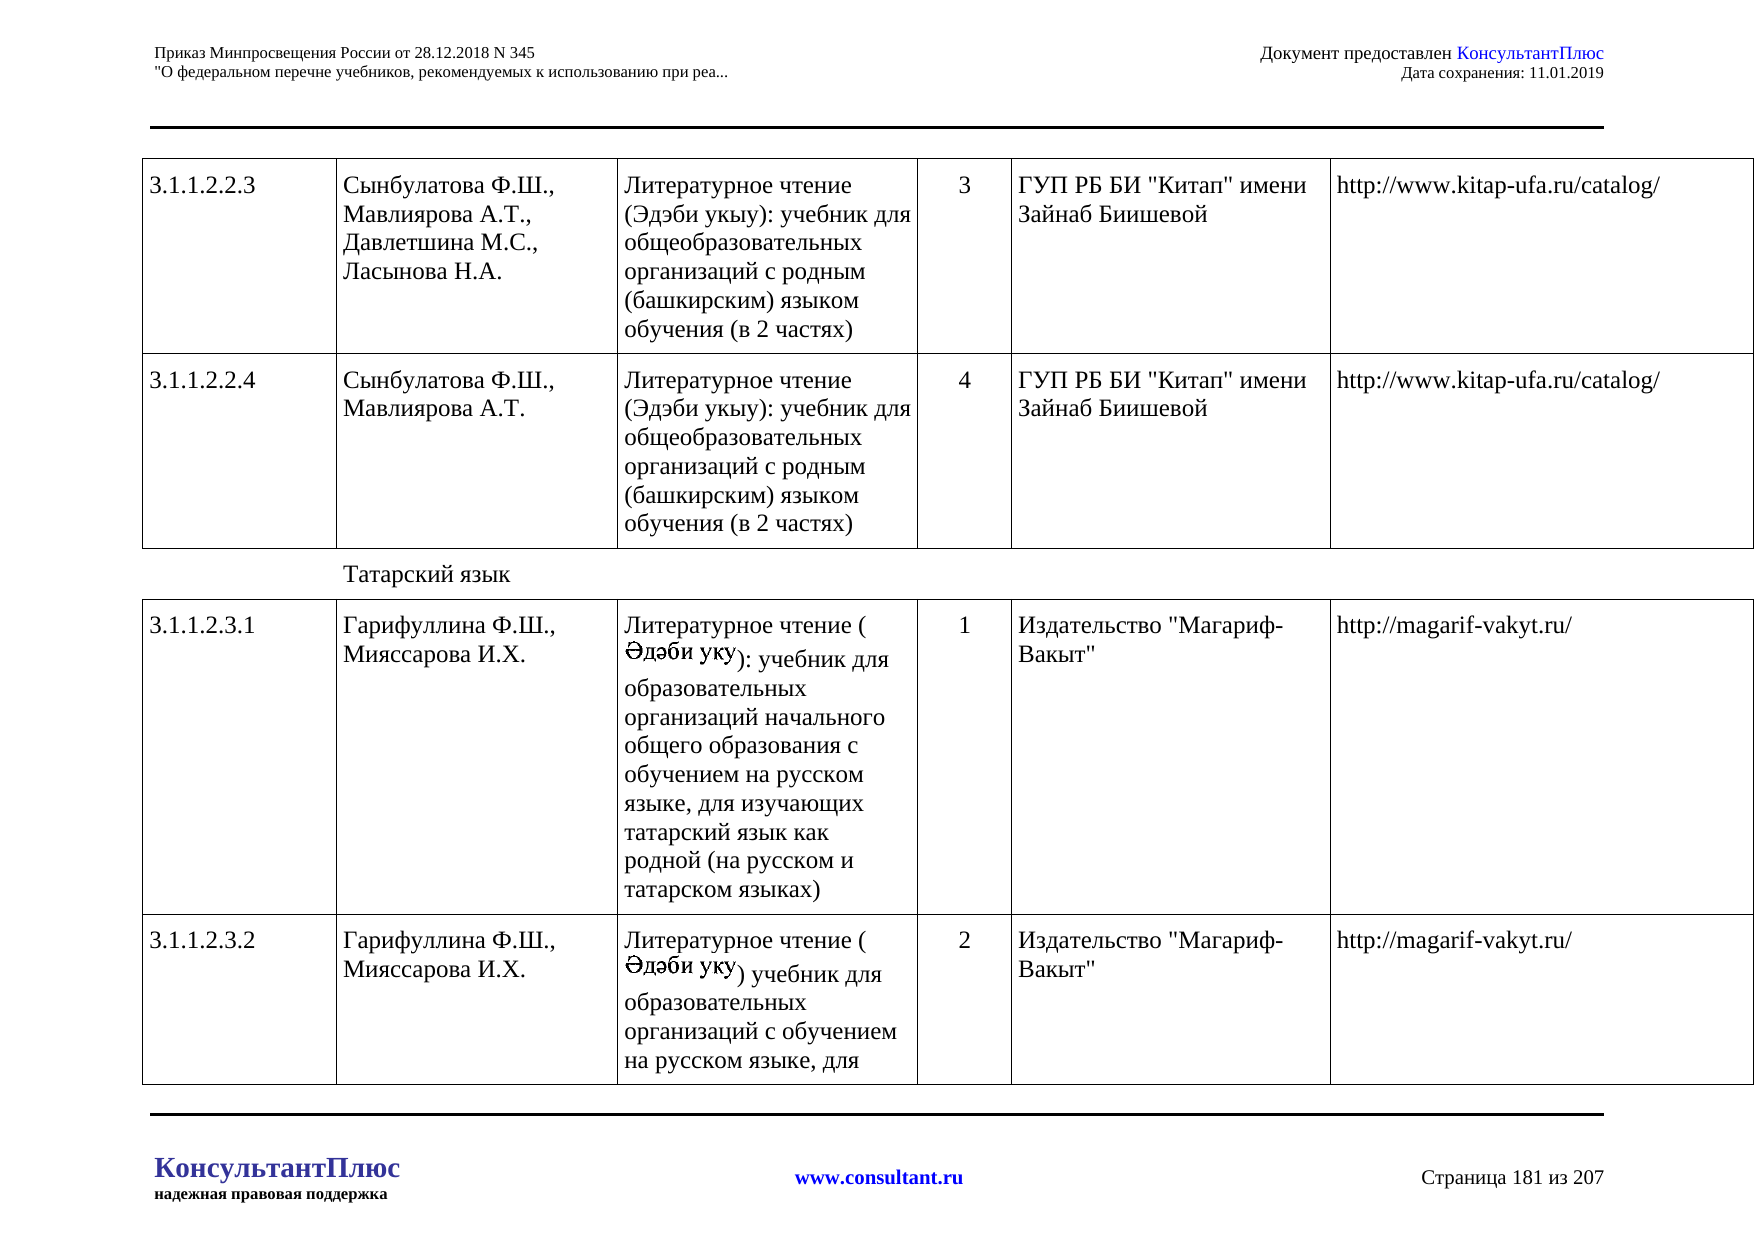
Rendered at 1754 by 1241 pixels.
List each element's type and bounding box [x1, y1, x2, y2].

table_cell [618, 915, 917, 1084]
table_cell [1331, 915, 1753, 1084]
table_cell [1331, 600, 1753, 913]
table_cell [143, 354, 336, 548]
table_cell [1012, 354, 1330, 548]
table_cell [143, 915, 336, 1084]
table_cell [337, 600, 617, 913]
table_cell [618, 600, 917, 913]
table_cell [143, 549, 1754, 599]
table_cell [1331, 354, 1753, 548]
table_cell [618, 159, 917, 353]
picture [624, 953, 737, 982]
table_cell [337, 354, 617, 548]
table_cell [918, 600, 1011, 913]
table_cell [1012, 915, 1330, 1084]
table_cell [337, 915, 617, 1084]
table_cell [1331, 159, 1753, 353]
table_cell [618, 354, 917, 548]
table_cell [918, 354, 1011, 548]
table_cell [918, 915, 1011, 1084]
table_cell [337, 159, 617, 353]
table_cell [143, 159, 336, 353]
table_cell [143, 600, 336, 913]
picture [624, 639, 737, 668]
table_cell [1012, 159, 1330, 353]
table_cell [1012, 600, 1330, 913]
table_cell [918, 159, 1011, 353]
